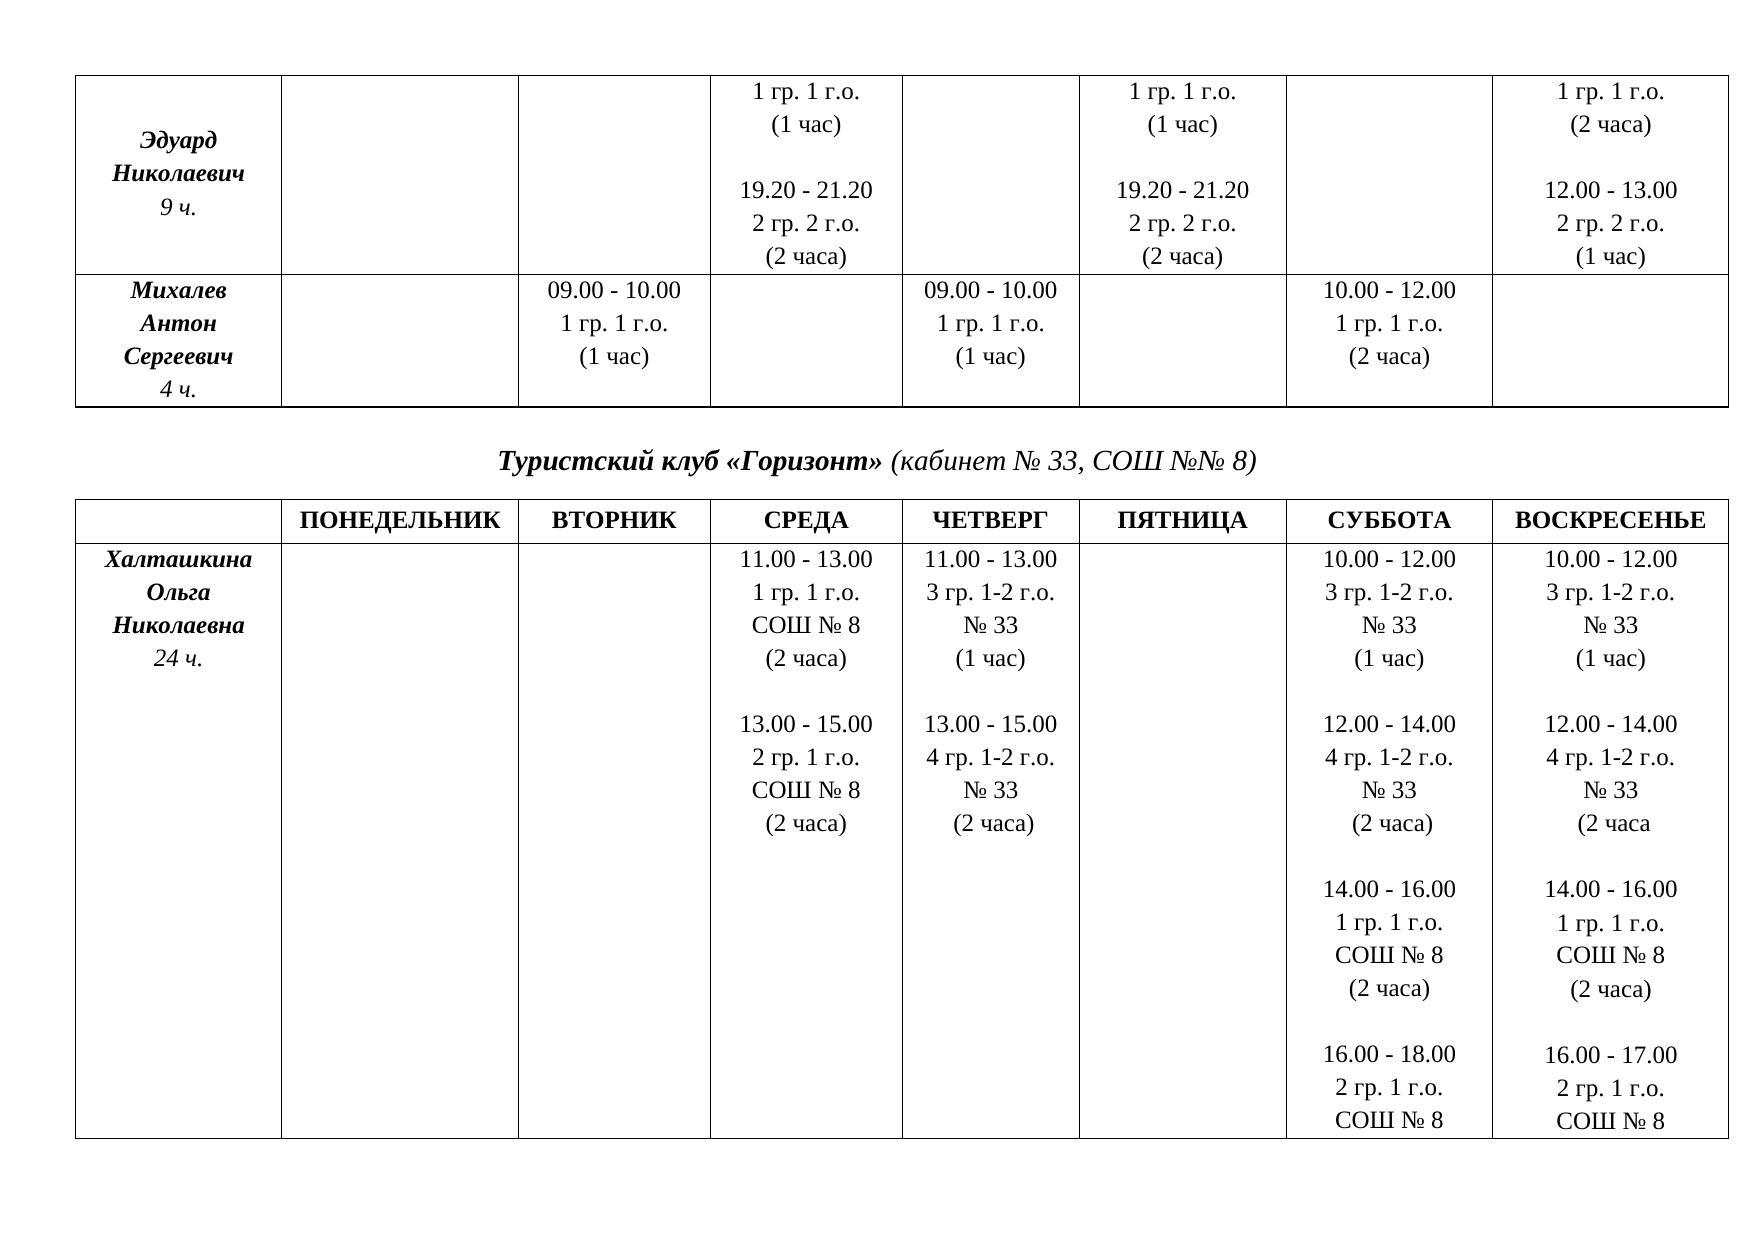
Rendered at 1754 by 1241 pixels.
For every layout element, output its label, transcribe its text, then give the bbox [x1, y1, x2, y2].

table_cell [76, 76, 281, 274]
table_cell Михалев Антон Сергеевич 4 ч. [76, 275, 281, 406]
text Туристский клуб «Горизонт» (кабинет № 33, СОШ №№ 8) [75, 443, 1679, 477]
table_cell [711, 275, 902, 406]
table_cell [1287, 544, 1492, 1138]
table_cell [903, 544, 1079, 1138]
table_cell [1080, 275, 1286, 406]
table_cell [711, 76, 902, 274]
table_header ПЯТНИЦА [1080, 500, 1286, 543]
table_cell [1080, 76, 1286, 274]
table_header СУББОТА [1287, 500, 1492, 543]
table_header ЧЕТВЕРГ [903, 500, 1079, 543]
table_cell [1287, 76, 1492, 274]
table_cell [282, 544, 518, 1138]
table_cell [1080, 544, 1286, 1138]
table_header СРЕДА [711, 500, 902, 543]
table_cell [1493, 76, 1728, 274]
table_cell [711, 544, 902, 1138]
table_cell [1493, 544, 1728, 1138]
table_cell 09.00 - 10.00 1 гр. 1 г.о. (1 час) [903, 275, 1079, 406]
table_cell [519, 544, 710, 1138]
table_cell [282, 76, 518, 274]
table_header ВТОРНИК [519, 500, 710, 543]
table_header [76, 500, 281, 543]
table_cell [76, 544, 281, 1138]
table_cell [519, 76, 710, 274]
table_cell 09.00 - 10.00 1 гр. 1 г.о. (1 час) [519, 275, 710, 406]
table_cell 10.00 - 12.00 1 гр. 1 г.о. (2 часа) [1287, 275, 1492, 406]
table_cell [1493, 275, 1728, 406]
table_header ВОСКРЕСЕНЬЕ [1493, 500, 1728, 543]
table_header ПОНЕДЕЛЬНИК [282, 500, 518, 543]
table_cell [282, 275, 518, 406]
table_cell [903, 76, 1079, 274]
